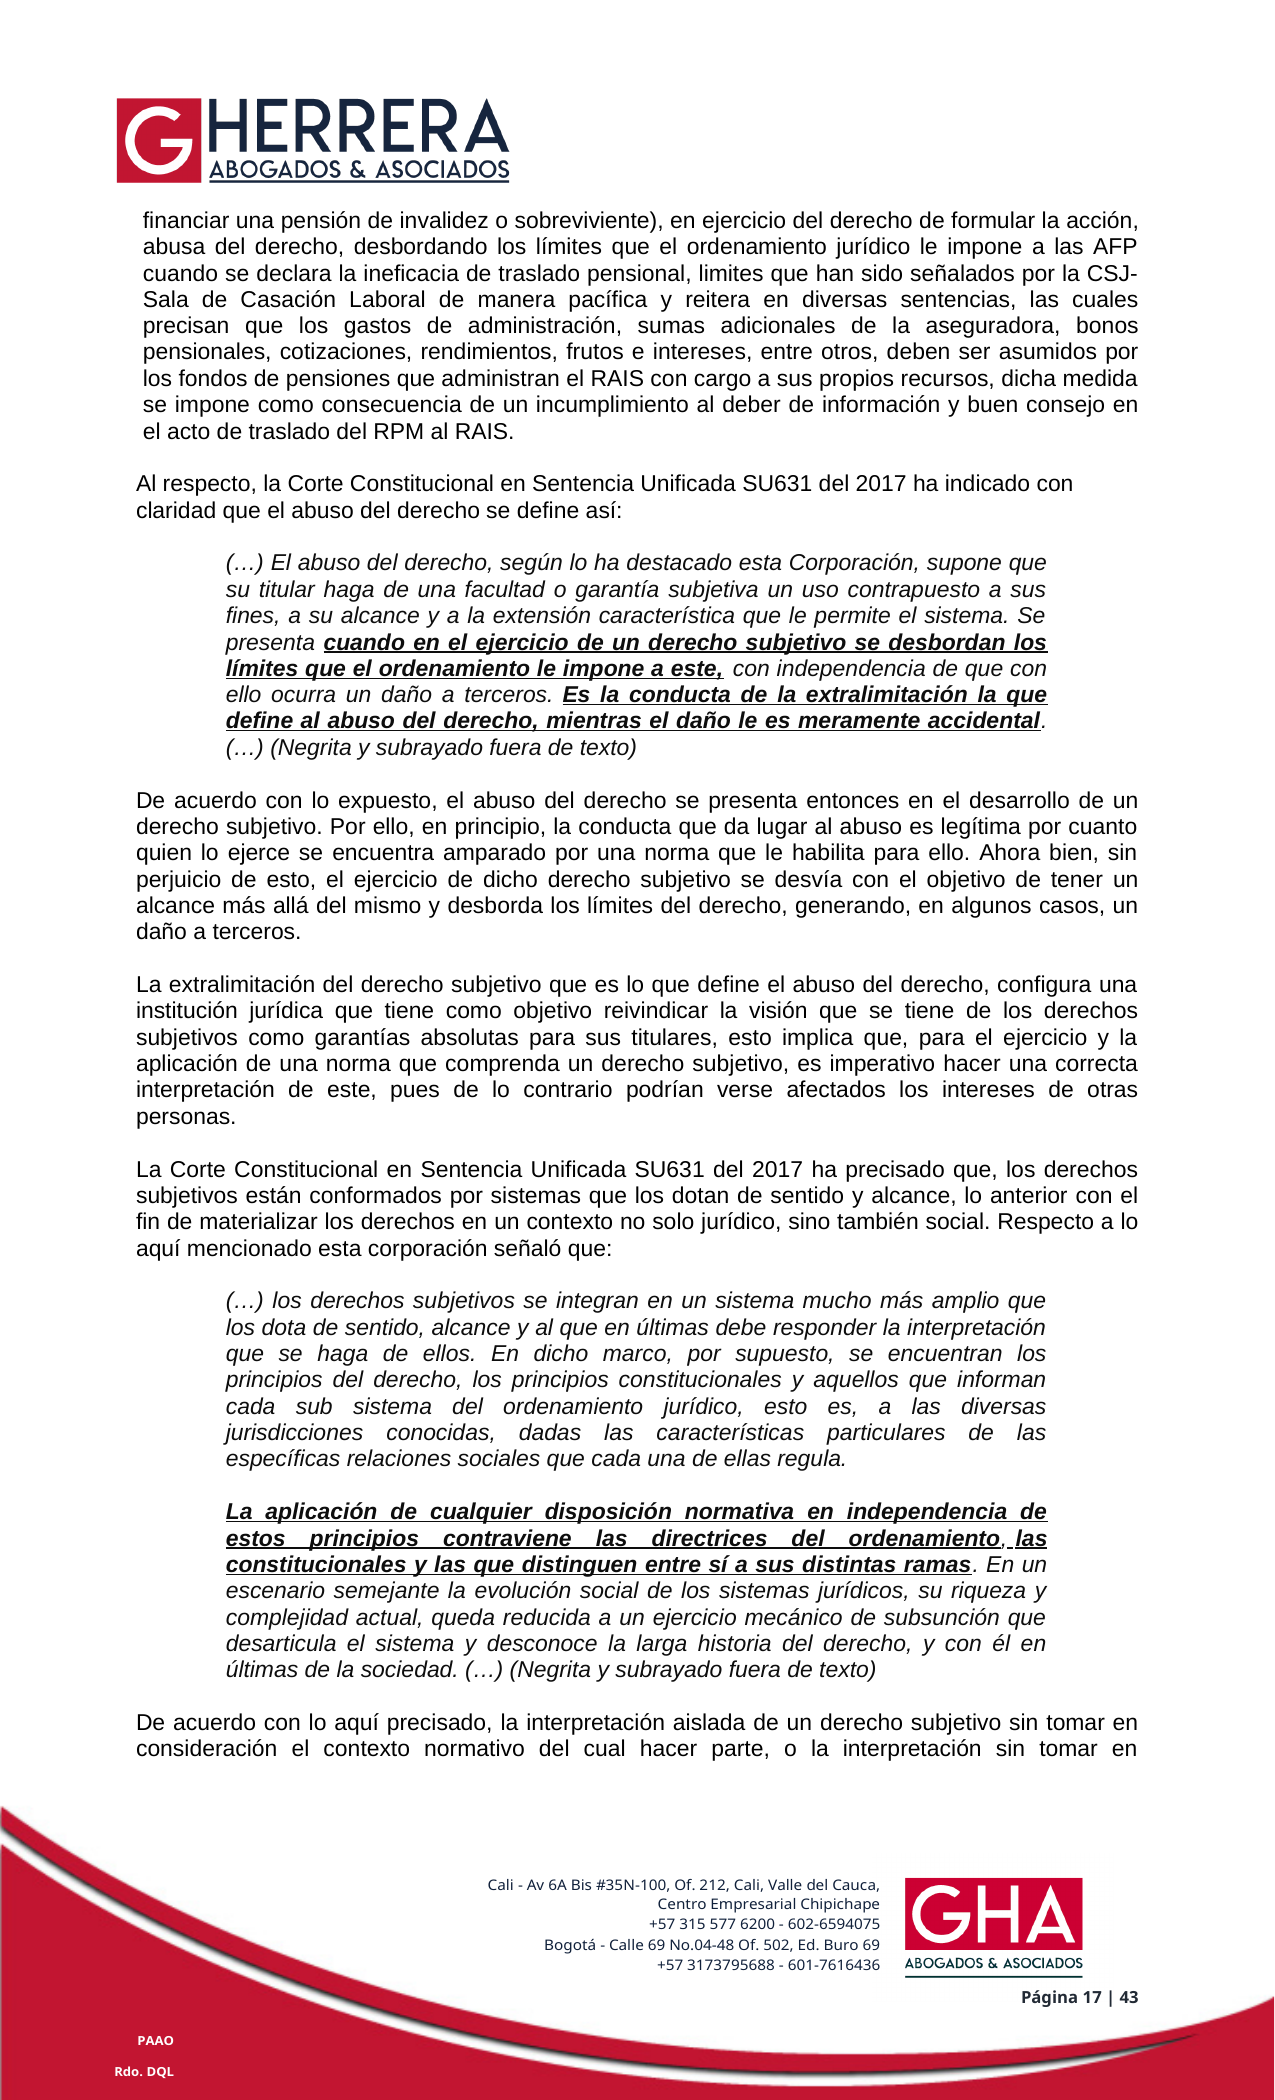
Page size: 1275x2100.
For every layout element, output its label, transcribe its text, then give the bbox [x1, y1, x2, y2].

text La aplicación de cualquier disposición normativa en independencia de estos principios contraviene las directrices del ordenamiento, las constitucionales y las que distinguen entre sí a sus distintas ramas. En un escenario semejante la evolución social de los sistemas jurídicos, su riqueza y complejidad actual, queda reducida a un ejercicio mecánico de subsunción que desarticula el sistema y desconoce la larga historia del derecho, y con él en últimas de la sociedad. (…) (Negrita y subrayado fuera de texto) [226, 1498, 1049, 1683]
picture [0, 1793, 1275, 2100]
text De acuerdo con lo expuesto, el abuso del derecho se presenta entonces en el desarrollo de un derecho subjetivo. Por ello, en principio, la conducta que da lugar al abuso es legítima por cuanto quien lo ejerce se encuentra amparado por una norma que le habilita para ello. Ahora bien, sin perjuicio de esto, el ejercicio de dicho derecho subjetivo se desvía con el objetivo de tener un alcance más allá del mismo y desborda los límites del derecho, generando, en algunos casos, un daño a terceros. [136, 787, 1139, 945]
text La extralimitación del derecho subjetivo que es lo que define el abuso del derecho, configura una institución jurídica que tiene como objetivo reivindicar la visión que se tiene de los derechos subjetivos como garantías absolutas para sus titulares, esto implica que, para el ejercicio y la aplicación de una norma que comprenda un derecho subjetivo, es imperativo hacer una correcta interpretación de este, pues de lo contrario podrían verse afectados los intereses de otras personas. [136, 971, 1139, 1129]
text (…) los derechos subjetivos se integran en un sistema mucho más amplio que los dota de sentido, alcance y al que en últimas debe responder la interpretación que se haga de ellos. En dicho marco, por supuesto, se encuentran los principios del derecho, los principios constitucionales y aquellos que informan cada sub sistema del ordenamiento jurídico, esto es, a las diversas jurisdicciones conocidas, dadas las características particulares de las específicas relaciones sociales que cada una de ellas regula. [226, 1287, 1049, 1472]
text (…) El abuso del derecho, según lo ha destacado esta Corporación, supone que su titular haga de una facultad o garantía subjetiva un uso contrapuesto a sus fines, a su alcance y a la extensión característica que le permite el sistema. Se presenta cuando en el ejercicio de un derecho subjetivo se desbordan los límites que el ordenamiento le impone a este, con independencia de que con ello ocurra un daño a terceros. Es la conducta de la extralimitación la que define al abuso del derecho, mientras el daño le es meramente accidental. (…) (Negrita y subrayado fuera de texto) [226, 549, 1049, 760]
text La Corte Constitucional en Sentencia Unificada SU631 del 2017 ha precisado que, los derechos subjetivos están conformados por sistemas que los dotan de sentido y alcance, lo anterior con el fin de materializar los derechos en un contexto no solo jurídico, sino también social. Respecto a lo aquí mencionado esta corporación señaló que: [136, 1156, 1139, 1261]
picture [96, 75, 529, 206]
text Al respecto, la Corte Constitucional en Sentencia Unificada SU631 del 2017 ha indicado con claridad que el abuso del derecho se define así: [136, 470, 1139, 523]
